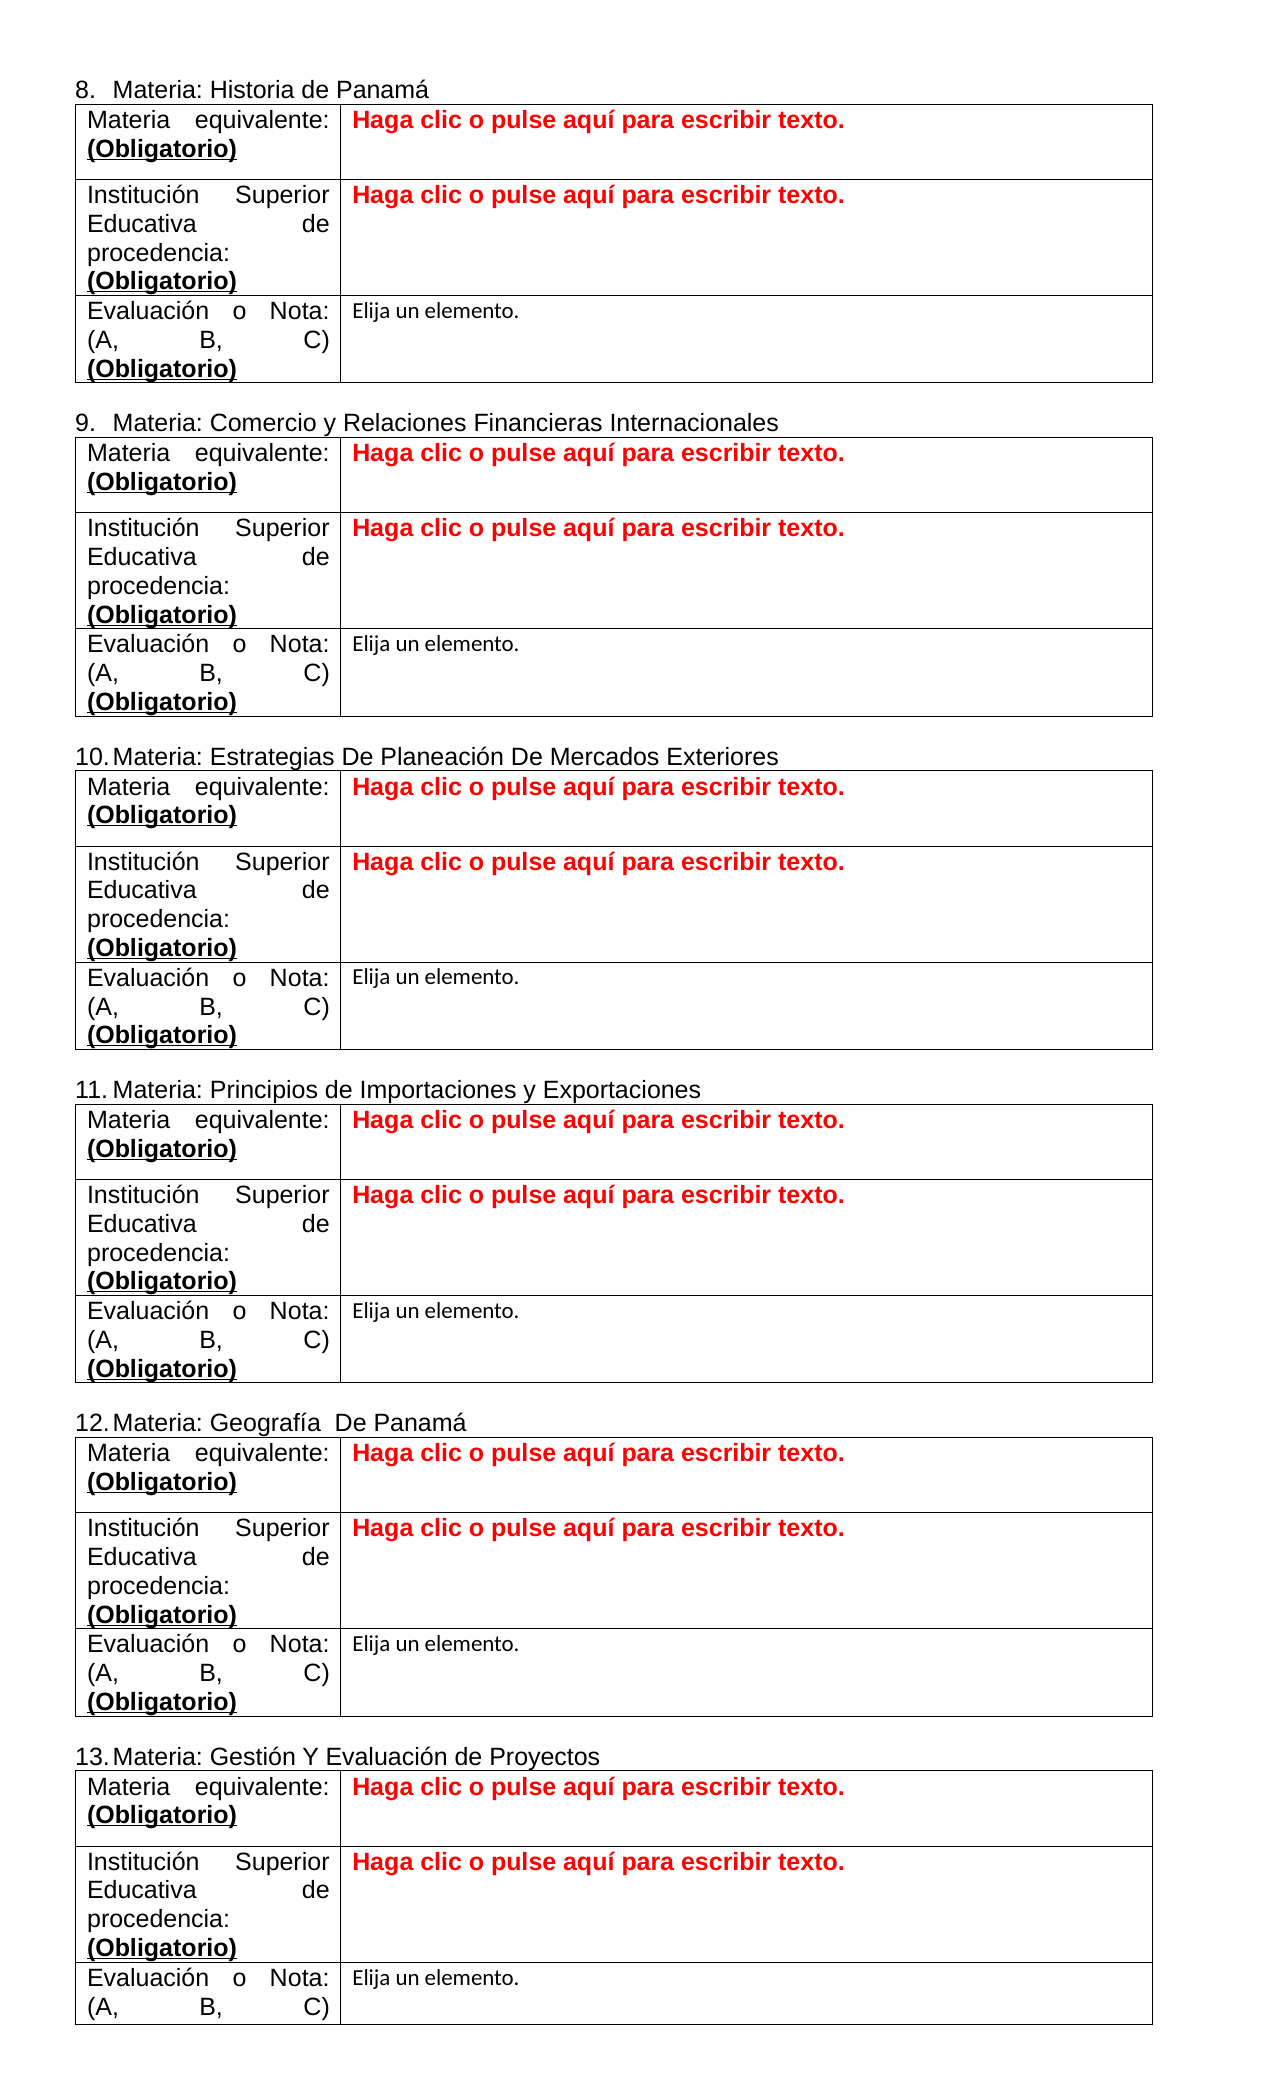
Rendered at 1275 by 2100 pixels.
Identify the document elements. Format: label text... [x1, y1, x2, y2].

table_cell Institución Superior Educativa de procedencia: (Obligatorio) [76, 1180, 340, 1295]
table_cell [76, 296, 340, 382]
table_header Materia equivalente: (Obligatorio) [76, 1771, 340, 1846]
table_header [341, 1771, 1152, 1846]
table_cell [341, 513, 1152, 628]
table_cell [341, 847, 1152, 962]
table_header [341, 1105, 1152, 1179]
subtitle Materia: Estrategias De Planeación De Mercados Exteriores [75, 742, 1200, 770]
table_header [341, 105, 1152, 179]
table_cell Evaluación o Nota: (A, B, C) (Obligatorio) [76, 1296, 340, 1382]
table_cell [341, 1180, 1152, 1295]
table_cell Institución Superior Educativa de procedencia: (Obligatorio) [76, 847, 340, 962]
table_header Materia equivalente: (Obligatorio) [76, 771, 340, 846]
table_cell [76, 1963, 340, 2024]
subtitle Materia: Gestión Y Evaluación de Proyectos [75, 1742, 1200, 1770]
subtitle Materia: Geografía De Panamá [75, 1408, 1200, 1437]
subtitle Materia: Comercio y Relaciones Financieras Internacionales [75, 408, 1200, 437]
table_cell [76, 1847, 340, 1962]
table_cell [341, 1847, 1152, 1962]
table_header [341, 771, 1152, 846]
subtitle Materia: Principios de Importaciones y Exportaciones [75, 1075, 1200, 1104]
table_cell Institución Superior Educativa de procedencia: (Obligatorio) [76, 1513, 340, 1628]
table_header Materia equivalente: (Obligatorio) [76, 438, 340, 512]
table_header Materia equivalente: (Obligatorio) [76, 1105, 340, 1179]
table_cell Institución Superior Educativa de procedencia: (Obligatorio) [76, 513, 340, 628]
table_cell [341, 1513, 1152, 1628]
table_header Materia equivalente: (Obligatorio) [76, 105, 340, 179]
table_cell [341, 180, 1152, 295]
table_cell Evaluación o Nota: (A, B, C) (Obligatorio) [76, 629, 340, 716]
subtitle Materia: Historia de Panamá [75, 75, 1200, 104]
table_cell Evaluación o Nota: (A, B, C) (Obligatorio) [76, 963, 340, 1049]
table_header Materia equivalente: (Obligatorio) [76, 1438, 340, 1512]
table_header [341, 438, 1152, 512]
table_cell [76, 180, 340, 295]
table_header [341, 1438, 1152, 1512]
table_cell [76, 1629, 340, 1716]
